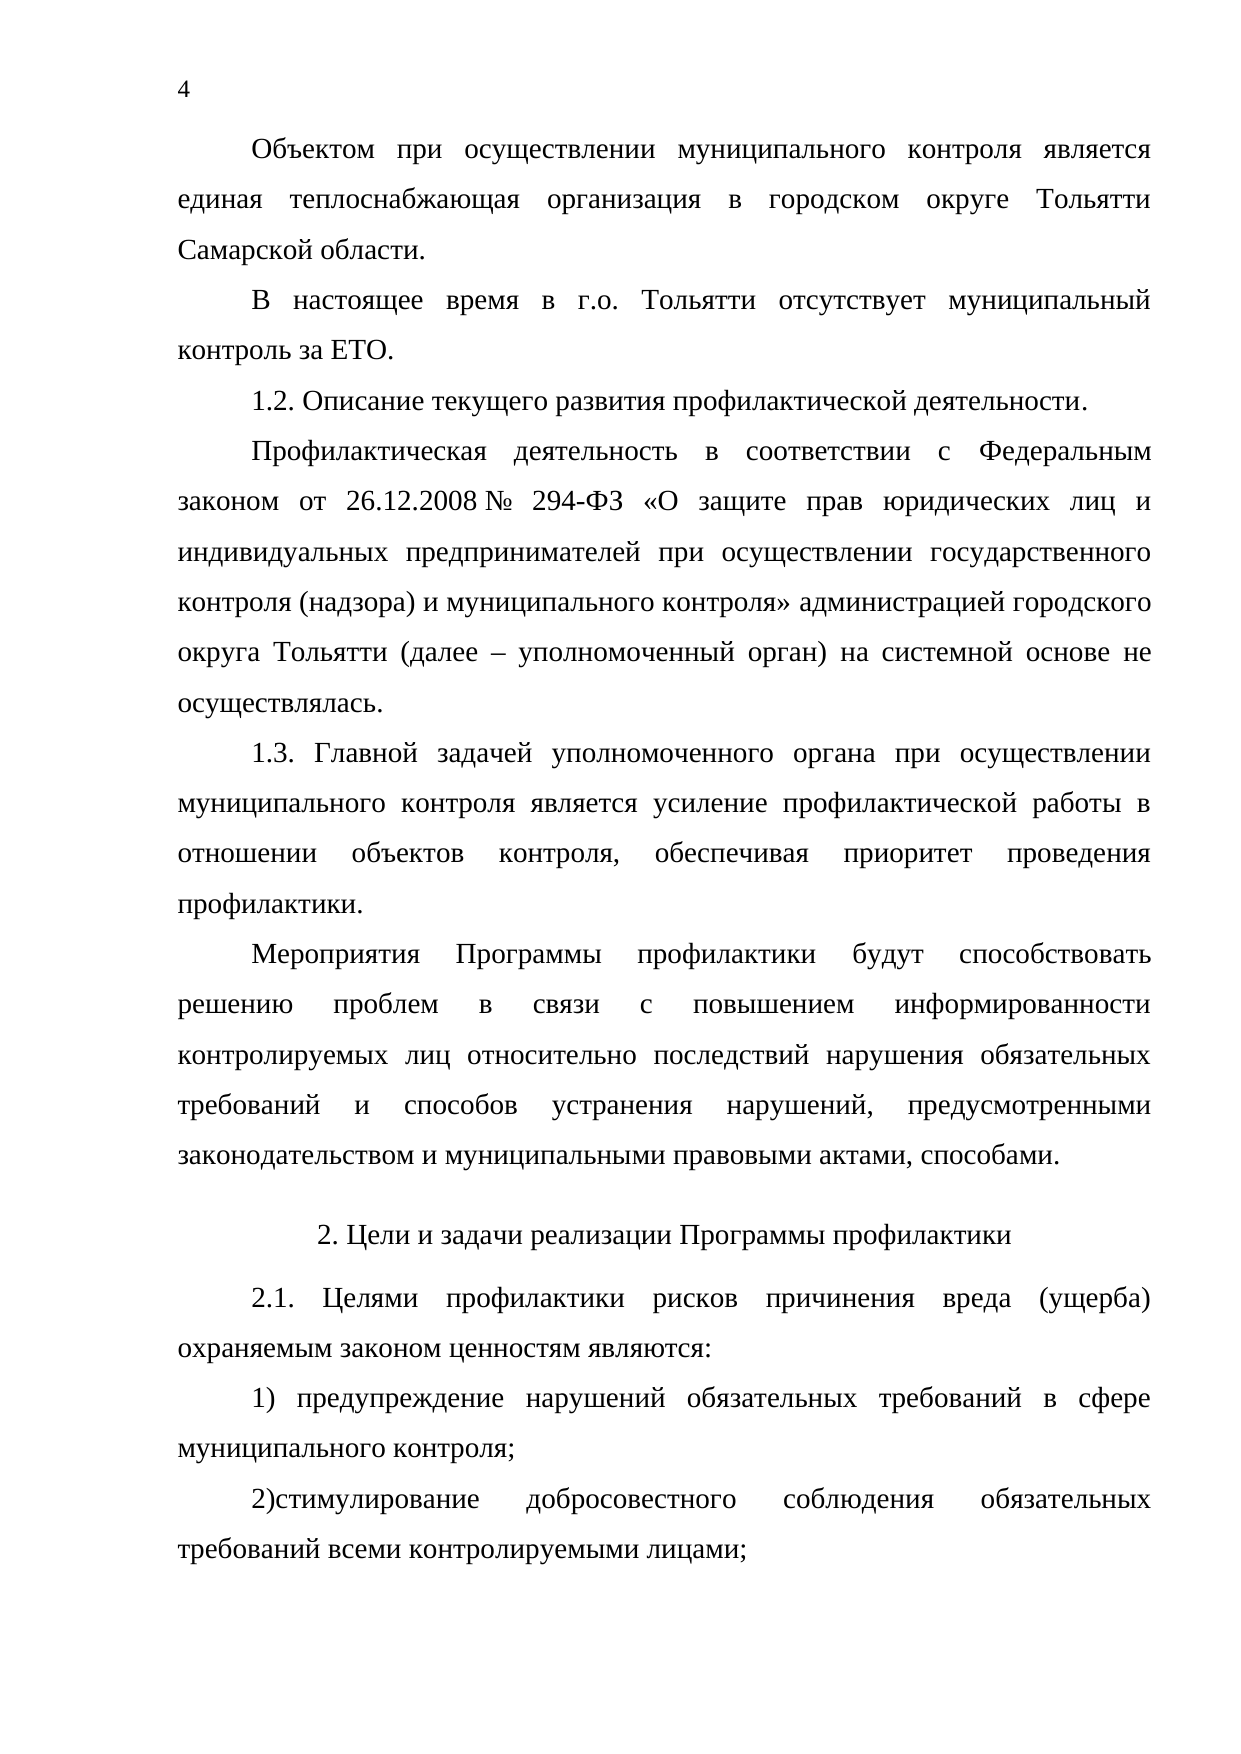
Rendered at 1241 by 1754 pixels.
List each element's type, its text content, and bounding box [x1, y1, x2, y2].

text 1.2. Описание текущего развития профилактической деятельности. [177, 383, 1152, 416]
text Мероприятия Программы профилактики будут способствовать решению проблем в связи с повышением информированности контролируемых лиц относительно последствий нарушения обязательных требований и способов устранения нарушений, предусмотренными законодательством и муниципальными правовыми актами, способами. [177, 936, 1152, 1171]
text 2. Цели и задачи реализации Программы профилактики [177, 1217, 1152, 1251]
text Профилактическая деятельность в соответствии с Федеральным законом от 26.12.2008 № 294-ФЗ «О защите прав юридических лиц и индивидуальных предпринимателей при осуществлении государственного контроля (надзора) и муниципального контроля» администрацией городского округа Тольятти (далее – уполномоченный орган) на системной основе не осуществлялась. [177, 433, 1152, 534]
text В настоящее время в г.о. Тольятти отсутствует муниципальный контроль за ЕТО. [177, 282, 1152, 366]
text 2.1. Целями профилактики рисков причинения вреда (ущерба) охраняемым законом ценностям являются: [177, 1280, 1152, 1363]
text Профилактическая деятельность в соответствии с Федеральным законом от 26.12.2008 № 294-ФЗ «О защите прав юридических лиц и индивидуальных предпринимателей при осуществлении государственного контроля (надзора) и муниципального контроля» администрацией городского округа Тольятти (далее – уполномоченный орган) на системной основе не осуществлялась. [177, 567, 1152, 718]
text 1) предупреждение нарушений обязательных требований в сфере муниципального контроля; [177, 1380, 1152, 1464]
text 2)стимулирование добросовестного соблюдения обязательных требований всеми контролируемыми лицами; [177, 1481, 1152, 1565]
text 1.3. Главной задачей уполномоченного органа при осуществлении муниципального контроля является усиление профилактической работы в отношении объектов контроля, обеспечивая приоритет проведения профилактики. [177, 735, 1152, 919]
text Объектом при осуществлении муниципального контроля является единая теплоснабжающая организация в городском округе Тольятти Самарской области. [177, 131, 1152, 265]
